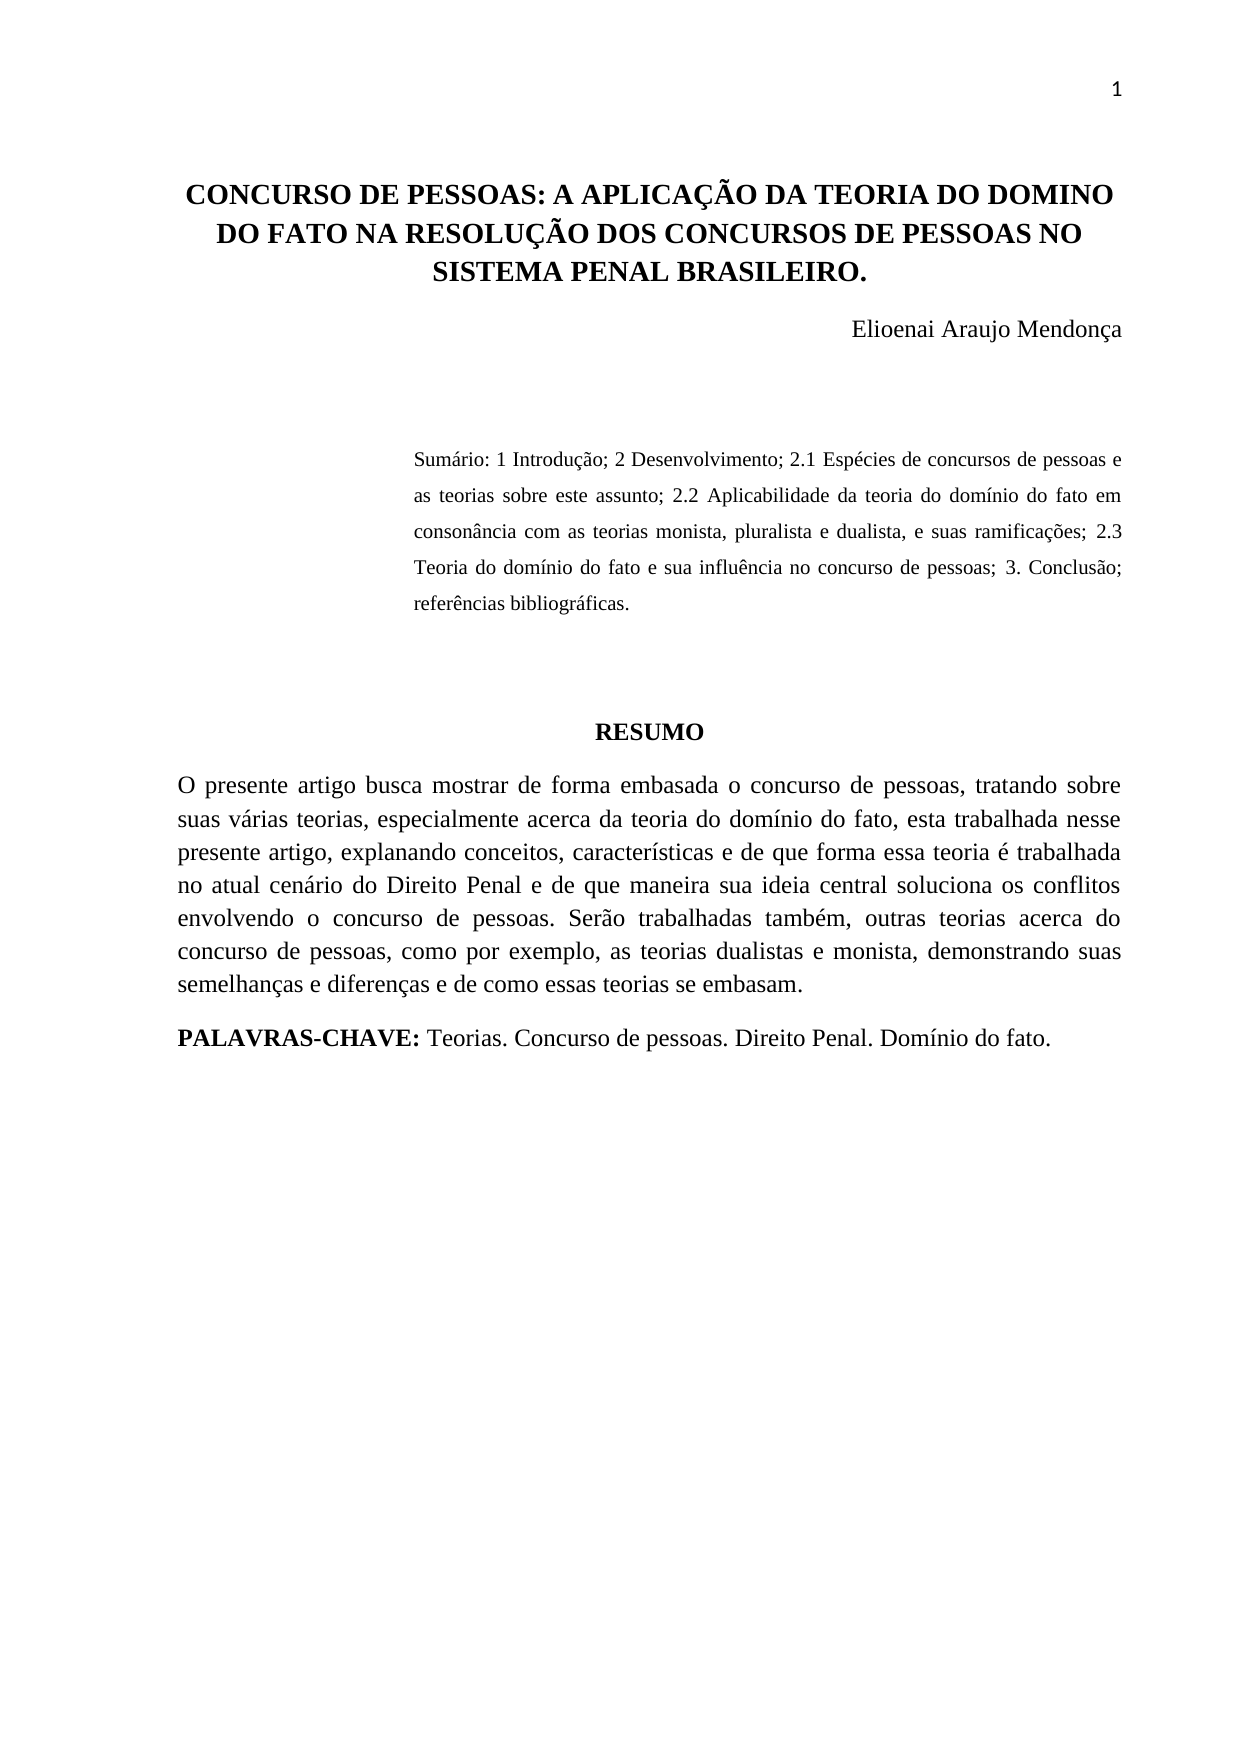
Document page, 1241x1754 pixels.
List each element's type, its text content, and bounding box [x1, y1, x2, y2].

text RESUMO [177, 717, 1122, 746]
text CONCURSO DE PESSOAS: A APLICAÇÃO DA TEORIA DO DOMINO DO FATO NA RESOLUÇÃO DOS CONCURSOS DE PESSOAS NO SISTEMA PENAL BRASILEIRO. [177, 177, 1122, 288]
text Sumário: 1 Introdução; 2 Desenvolvimento; 2.1 Espécies de concursos de pessoas e as teorias sobre este assunto; 2.2 Aplicabilidade da teoria do domínio do fato em consonância com as teorias monista, pluralista e dualista, e suas ramificações; 2.3 Teoria do domínio do fato e sua influência no concurso de pessoas; 3. Conclusão; referências bibliográficas. [413, 447, 1122, 615]
text O presente artigo busca mostrar de forma embasada o concurso de pessoas, tratando sobre suas várias teorias, especialmente acerca da teoria do domínio do fato, esta trabalhada nesse presente artigo, explanando conceitos, características e de que forma essa teoria é trabalhada no atual cenário do Direito Penal e de que maneira sua ideia central soluciona os conflitos envolvendo o concurso de pessoas. Serão trabalhadas também, outras teorias acerca do concurso de pessoas, como por exemplo, as teorias dualistas e monista, demonstrando suas semelhanças e diferenças e de como essas teorias se embasam. [177, 771, 1122, 997]
text PALAVRAS-CHAVE: Teorias. Concurso de pessoas. Direito Penal. Domínio do fato. [177, 1023, 1122, 1051]
text Elioenai Araujo Mendonça [177, 314, 1122, 342]
